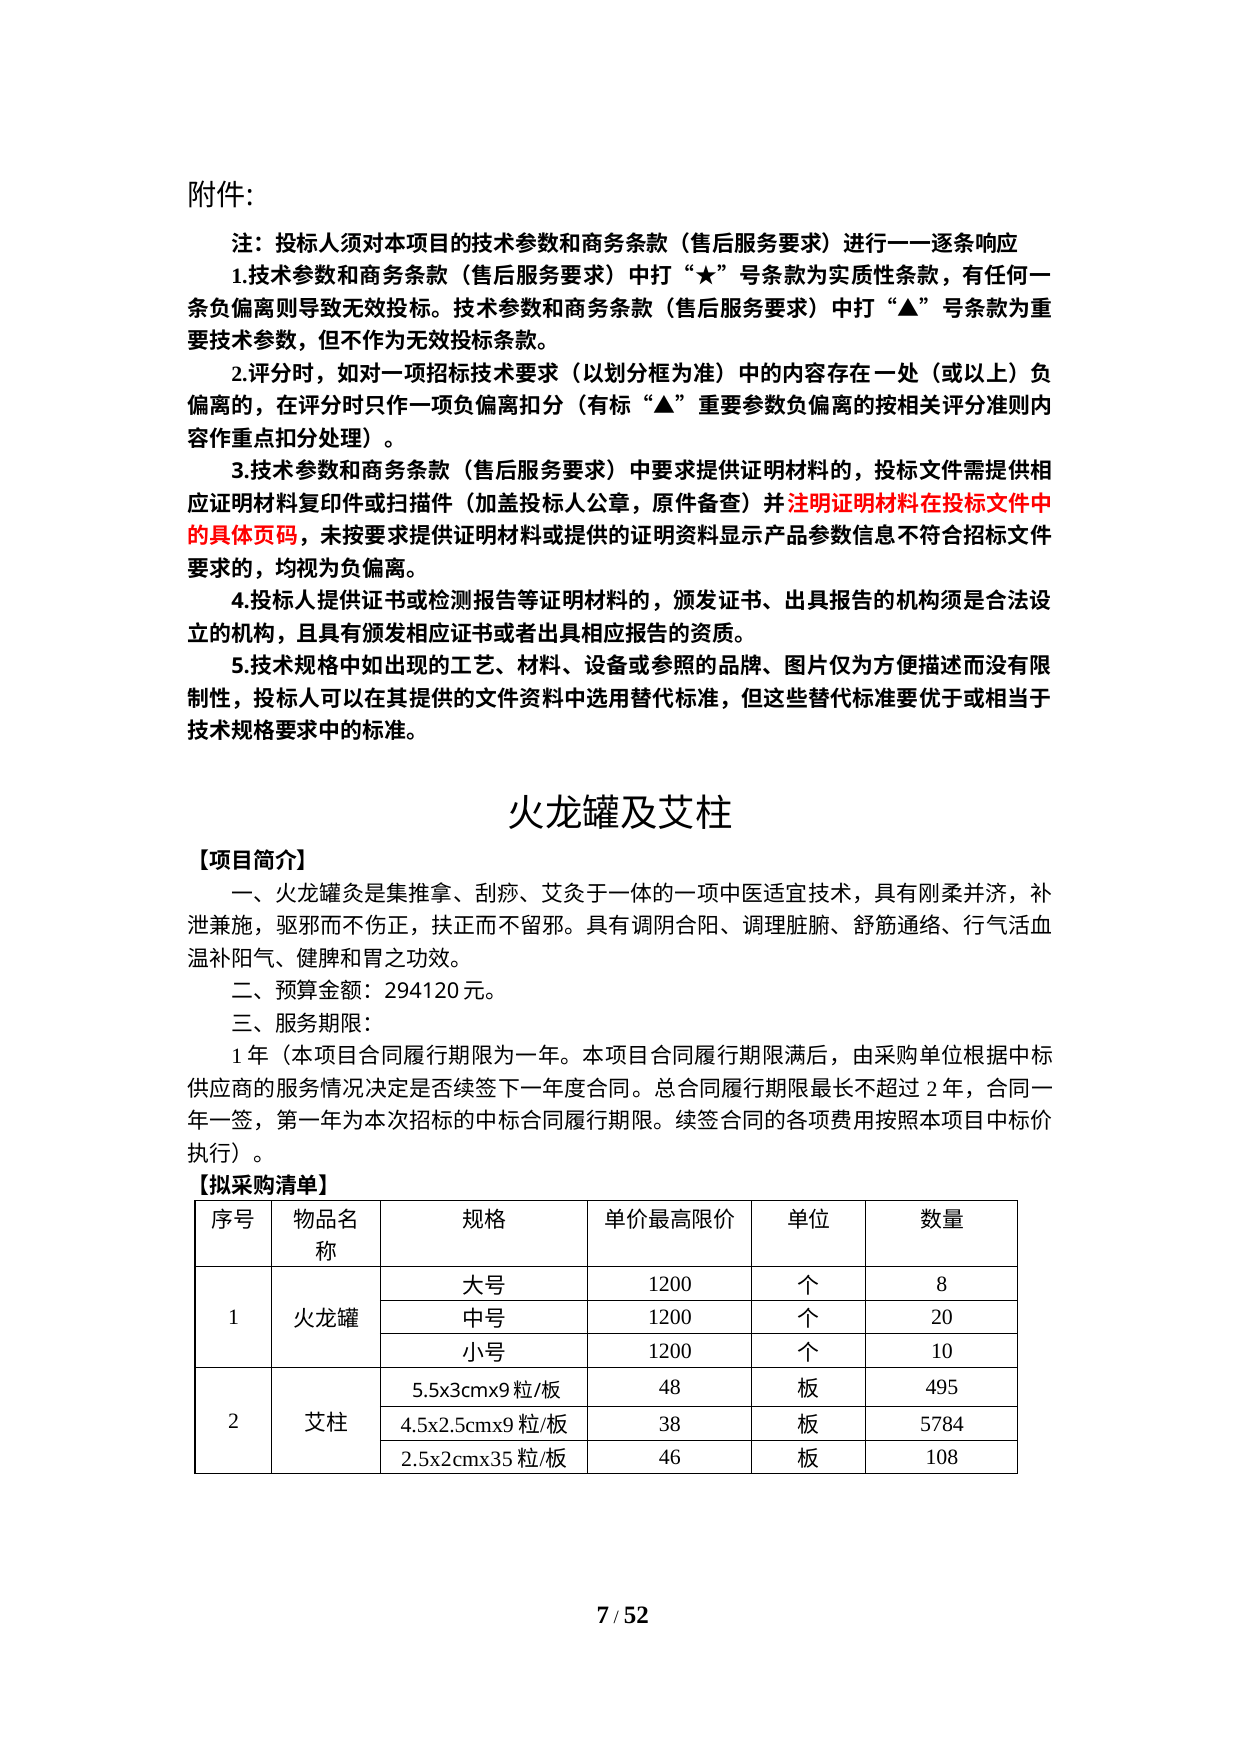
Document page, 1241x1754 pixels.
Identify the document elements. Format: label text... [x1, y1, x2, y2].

text 2.评分时，如对一项招标技术要求（以划分框为准）中的内容存在一处（或以上）负偏离的，在评分时只作一项负偏离扣分（有标“▲”重要参数负偏离的按相关评分准则内容作重点扣分处理）。 [187, 355, 1053, 453]
text 1年（本项目合同履行期限为一年。本项目合同履行期限满后，由采购单位根据中标供应商的服务情况决定是否续签下一年度合同。总合同履行期限最长不超过2年，合同一年一签，第一年为本次招标的中标合同履行期限。续签合同的各项费用按照本项目中标价执行）。 [187, 1038, 1053, 1168]
table_cell 10 [866, 1334, 1017, 1367]
text 二、预算金额：294120元。 [231, 973, 1053, 1005]
table_cell 1200 [588, 1334, 751, 1367]
table_cell 46 [588, 1441, 751, 1473]
table_cell 1 [196, 1267, 271, 1367]
table_cell 大号 [381, 1267, 587, 1300]
list 注：投标人须对本项目的技术参数和商务条款（售后服务要求）进行一一逐条响应 [187, 225, 1053, 258]
table_cell 个 [752, 1301, 865, 1333]
table_cell 艾柱 [272, 1368, 380, 1473]
text 4.投标人提供证书或检测报告等证明材料的，颁发证书、出具报告的机构须是合法设立的机构，且具有颁发相应证书或者出具相应报告的资质。 [187, 583, 1053, 648]
text 火龙罐及艾柱 [187, 778, 1053, 843]
text 附件: [187, 160, 1053, 225]
table_cell 48 [588, 1368, 751, 1406]
table_header 数量 [866, 1201, 1017, 1266]
table_header 序号 [196, 1201, 271, 1266]
table_cell 2.5x2cmx35粒/板 [381, 1441, 587, 1473]
table_cell 1200 [588, 1301, 751, 1333]
table_cell 1200 [588, 1267, 751, 1300]
table_cell 中号 [381, 1301, 587, 1333]
table_cell 个 [752, 1334, 865, 1367]
text 【拟采购清单】 [187, 1168, 1053, 1200]
table_cell 2 [196, 1368, 271, 1473]
list 1.技术参数和商务条款（售后服务要求）中打“★”号条款为实质性条款，有任何一条负偏离则导致无效投标。技术参数和商务条款（售后服务要求）中打“▲”号条款为重要技术参数，但不作为无效投标条款。 [187, 258, 1053, 355]
table_header 单位 [752, 1201, 865, 1266]
table_cell 20 [866, 1301, 1017, 1333]
table_cell 5.5x3cmx9粒/板 [381, 1368, 587, 1406]
table_cell 火龙罐 [272, 1267, 380, 1367]
table_cell 4.5x2.5cmx9粒/板 [381, 1407, 587, 1439]
table_header 物品名称 [272, 1201, 380, 1266]
text 5.技术规格中如出现的工艺、材料、设备或参照的品牌、图片仅为方便描述而没有限制性，投标人可以在其提供的文件资料中选用替代标准，但这些替代标准要优于或相当于技术规格要求中的标准。 [187, 648, 1053, 745]
table_cell 8 [866, 1267, 1017, 1300]
text 三、服务期限： [231, 1005, 1053, 1038]
table_cell 108 [866, 1441, 1017, 1473]
table_cell 板 [752, 1368, 865, 1406]
table_cell 495 [866, 1368, 1017, 1406]
table_cell 板 [752, 1441, 865, 1473]
text 一、火龙罐灸是集推拿、刮痧、艾灸于一体的一项中医适宜技术，具有刚柔并济，补泄兼施，驱邪而不伤正，扶正而不留邪。具有调阴合阳、调理脏腑、舒筋通络、行气活血温补阳气、健脾和胃之功效。 [187, 875, 1053, 973]
text 【项目简介】 [187, 843, 1053, 875]
text 3.技术参数和商务条款（售后服务要求）中要求提供证明材料的，投标文件需提供相应证明材料复印件或扫描件（加盖投标人公章，原件备查）并注明证明材料在投标文件中的具体页码，未按要求提供证明材料或提供的证明资料显示产品参数信息不符合招标文件要求的，均视为负偏离。 [187, 453, 1053, 583]
table_cell 5784 [866, 1407, 1017, 1439]
table_cell 38 [588, 1407, 751, 1439]
table_cell 个 [752, 1267, 865, 1300]
table_cell 小号 [381, 1334, 587, 1367]
table_header 单价最高限价 [588, 1201, 751, 1266]
table_cell 板 [752, 1407, 865, 1439]
table_header 规格 [381, 1201, 587, 1266]
